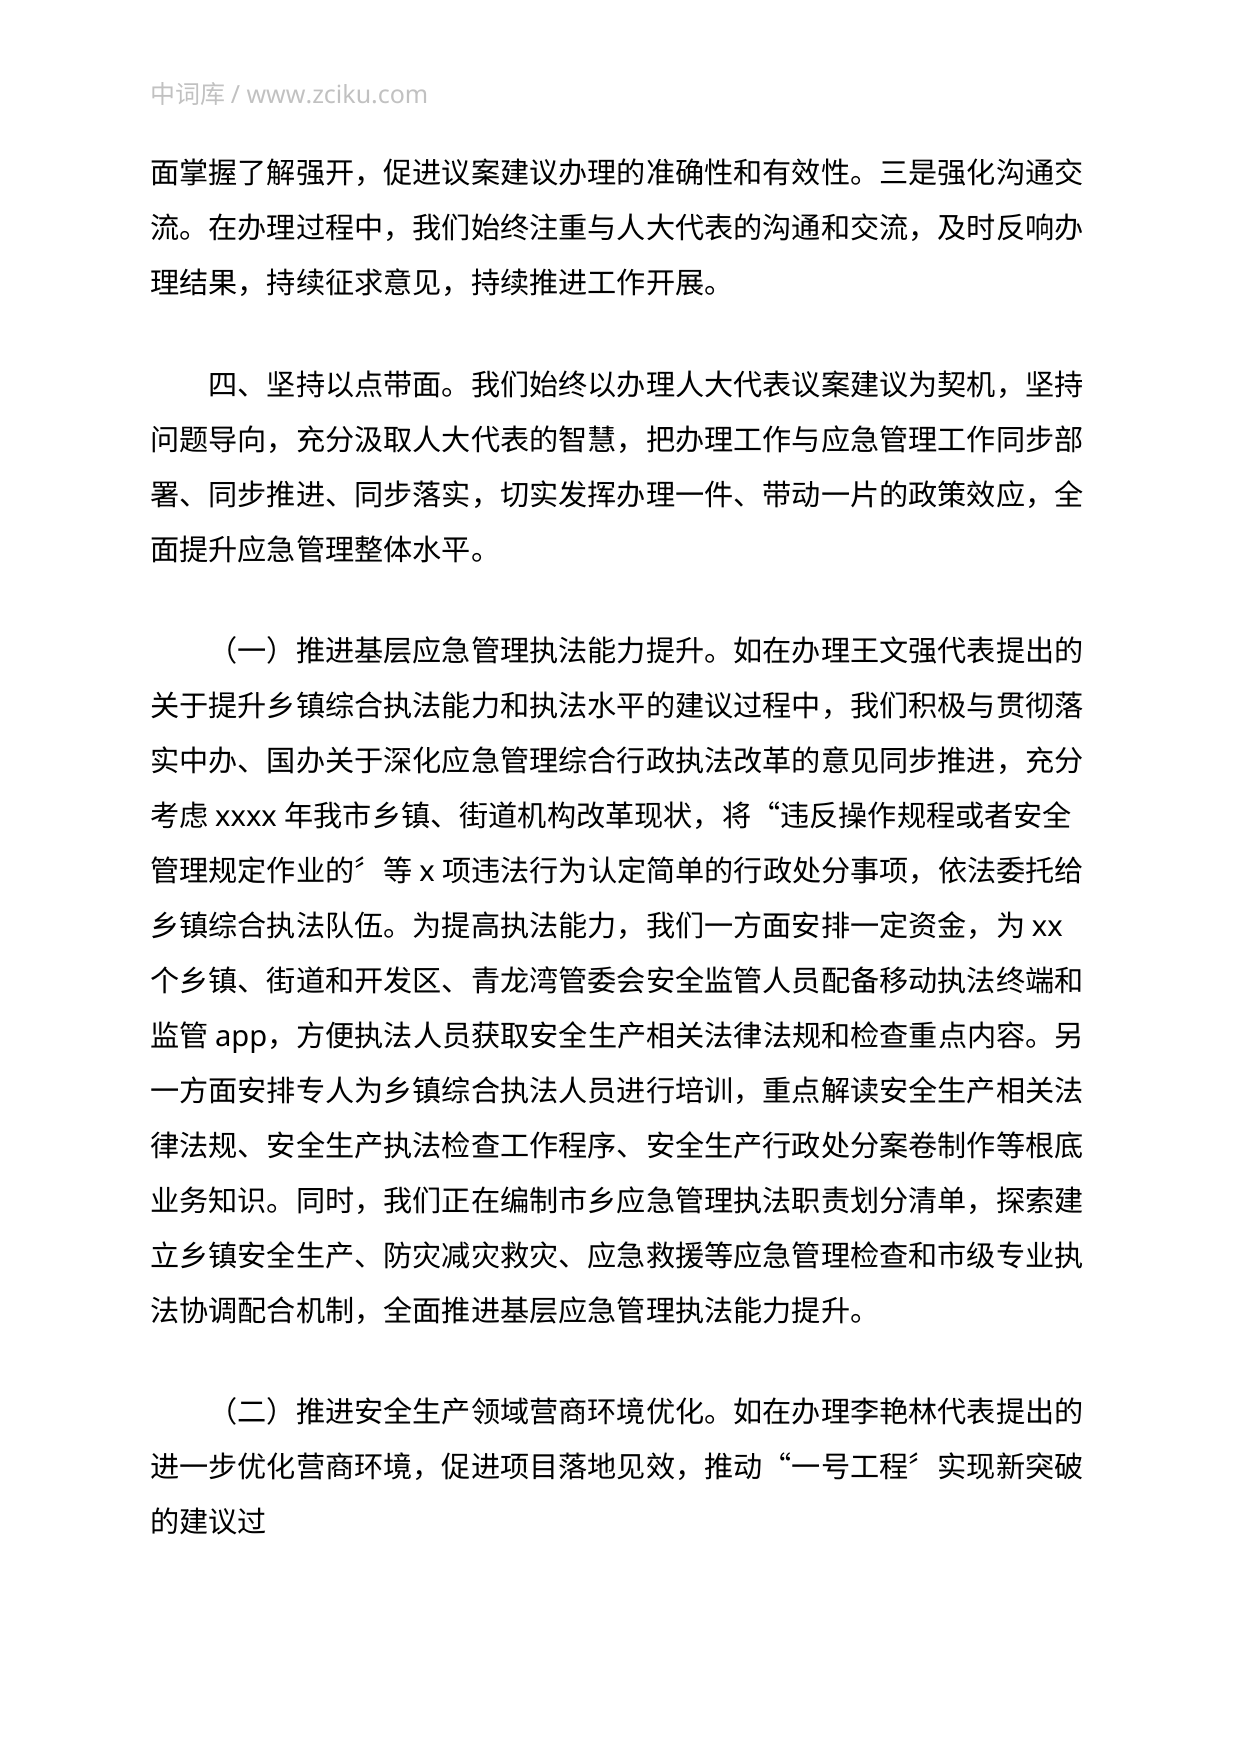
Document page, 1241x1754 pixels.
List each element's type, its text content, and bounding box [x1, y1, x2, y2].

text （一）推进基层应急管理执法能力提升。如在办理王文强代表提出的关于提升乡镇综合执法能力和执法水平的建议过程中，我们积极与贯彻落实中办、国办关于深化应急管理综合行政执法改革的意见同步推进，充分考虑 xxxx 年我市乡镇、街道机构改革现状，将“违反操作规程或者安全管理规定作业的〞等 x 项违法行为认定简单的行政处分事项，依法委托给乡镇综合执法队伍。为提高执法能力，我们一方面安排一定资金，为 xx 个乡镇、街道和开发区、青龙湾管委会安全监管人员配备移动执法终端和监管 app，方便执法人员获取安全生产相关法律法规和检查重点内容。另一方面安排专人为乡镇综合执法人员进行培训，重点解读安全生产相关法律法规、安全生产执法检查工作程序、安全生产行政处分案卷制作等根底业务知识。同时，我们正在编制市乡应急管理执法职责划分清单，探索建立乡镇安全生产、防灾减灾救灾、应急救援等应急管理检查和市级专业执法协调配合机制，全面推进基层应急管理执法能力提升。 [150, 628, 1090, 1329]
text 四、坚持以点带面。我们始终以办理人大代表议案建议为契机，坚持问题导向，充分汲取人大代表的智慧，把办理工作与应急管理工作同步部署、同步推进、同步落实，切实发挥办理一件、带动一片的政策效应，全面提升应急管理整体水平。 [150, 362, 1090, 568]
text （二）推进安全生产领域营商环境优化。如在办理李艳林代表提出的进一步优化营商环境，促进项目落地见效，推动“一号工程〞实现新突破的建议过 [150, 1389, 1090, 1541]
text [150, 150, 1090, 302]
